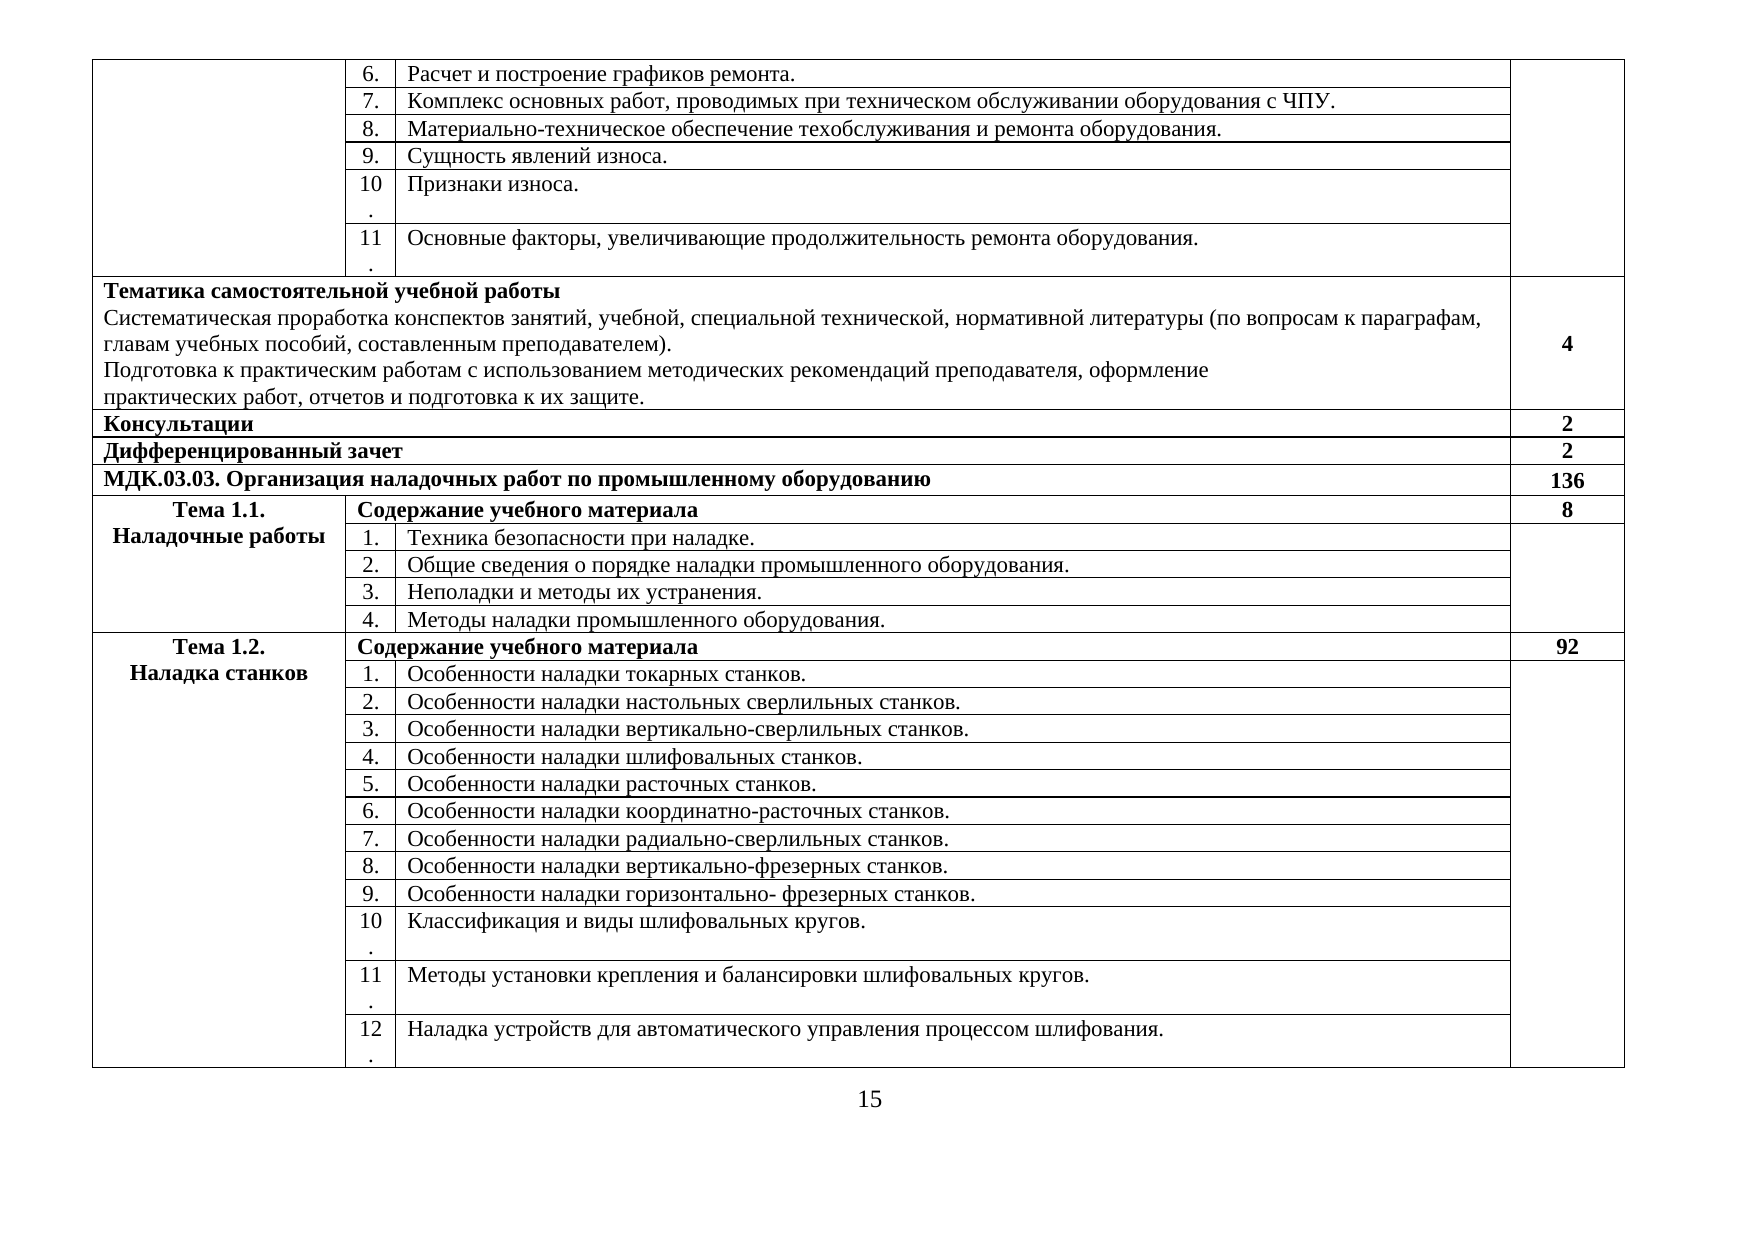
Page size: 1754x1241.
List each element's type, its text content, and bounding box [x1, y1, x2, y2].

table_cell 9. [346, 143, 395, 169]
table_cell Тема 1.2. Наладка станков [93, 633, 345, 1067]
table_cell Особенности наладки вертикально-фрезерных станков. [396, 852, 1510, 879]
table_cell 9. [346, 880, 395, 906]
table_cell 3. [346, 715, 395, 742]
table_cell Особенности наладки настольных сверлильных станков. [396, 688, 1510, 714]
table_cell 1. [346, 524, 395, 550]
table_cell Признаки износа. [396, 170, 1510, 222]
table_cell 5. [346, 770, 395, 796]
table_cell Основные факторы, увеличивающие продолжительность ремонта оборудования. [396, 224, 1510, 276]
table_cell Особенности наладки вертикально-сверлильных станков. [396, 715, 1510, 742]
table_cell Дифференцированный зачет [93, 438, 1510, 464]
table_cell 6. [346, 60, 395, 87]
table_cell Общие сведения о порядке наладки промышленного оборудования. [396, 551, 1510, 577]
table_cell 2 [1511, 410, 1624, 436]
table_cell Комплекс основных работ, проводимых при техническом обслуживании оборудования с ЧПУ. [396, 88, 1510, 114]
table_cell 4. [346, 606, 395, 632]
table_cell Особенности наладки горизонтально- фрезерных станков. [396, 880, 1510, 906]
table_cell 10. [346, 907, 395, 960]
table_cell 3. [346, 578, 395, 605]
table_cell 8. [346, 852, 395, 879]
table_cell Особенности наладки расточных станков. [396, 770, 1510, 796]
table_cell 8 [1511, 496, 1624, 522]
table_cell 2. [346, 688, 395, 714]
table_cell 2 [1511, 438, 1624, 464]
table_cell Особенности наладки токарных станков. [396, 661, 1510, 687]
table_cell Тематика самостоятельной учебной работы Систематическая проработка конспектов занятий, учебной, специальной технической, нормативной литературы (по вопросам к параграфам, главам учебных пособий, составленным преподавателем). Подготовка к практическим работам с использованием методических рекомендаций преподавателя, оформление практических работ, отчетов и подготовка к их защите. [93, 277, 1510, 409]
table_cell Консультации [93, 410, 1510, 436]
table_cell 6. [346, 798, 395, 824]
table_cell Неполадки и методы их устранения. [396, 578, 1510, 605]
table_cell [1511, 661, 1624, 1067]
table_cell Особенности наладки шлифовальных станков. [396, 743, 1510, 769]
table_cell 7. [346, 825, 395, 851]
table_cell Расчет и построение графиков ремонта. [396, 60, 1510, 87]
table_cell 2. [346, 551, 395, 577]
table_cell Особенности наладки радиально-сверлильных станков. [396, 825, 1510, 851]
table_cell 8. [346, 115, 395, 141]
table_cell 92 [1511, 633, 1624, 659]
table_cell 1. [346, 661, 395, 687]
table_cell Особенности наладки координатно-расточных станков. [396, 798, 1510, 824]
table_cell Классификация и виды шлифовальных кругов. [396, 907, 1510, 960]
table_cell Материально-техническое обеспечение техобслуживания и ремонта оборудования. [396, 115, 1510, 141]
table_cell Тема 1.1. Наладочные работы [93, 496, 345, 632]
table_cell 12. [346, 1015, 395, 1067]
table_cell 11. [346, 224, 395, 276]
table_cell 7. [346, 88, 395, 114]
table_cell Методы установки крепления и балансировки шлифовальных кругов. [396, 961, 1510, 1013]
table_cell Техника безопасности при наладке. [396, 524, 1510, 550]
table_cell Содержание учебного материала [346, 496, 1510, 522]
table_cell Наладка устройств для автоматического управления процессом шлифования. [396, 1015, 1510, 1067]
table_cell 136 [1511, 465, 1624, 495]
table_cell МДК.03.03. Организация наладочных работ по промышленному оборудованию [93, 465, 1510, 495]
table_cell Сущность явлений износа. [396, 143, 1510, 169]
table_cell 4. [346, 743, 395, 769]
table_cell Методы наладки промышленного оборудования. [396, 606, 1510, 632]
table_cell 11. [346, 961, 395, 1013]
table_cell 4 [1511, 277, 1624, 409]
table_cell [1511, 524, 1624, 632]
table_cell Содержание учебного материала [346, 633, 1510, 659]
table_cell 10. [346, 170, 395, 222]
